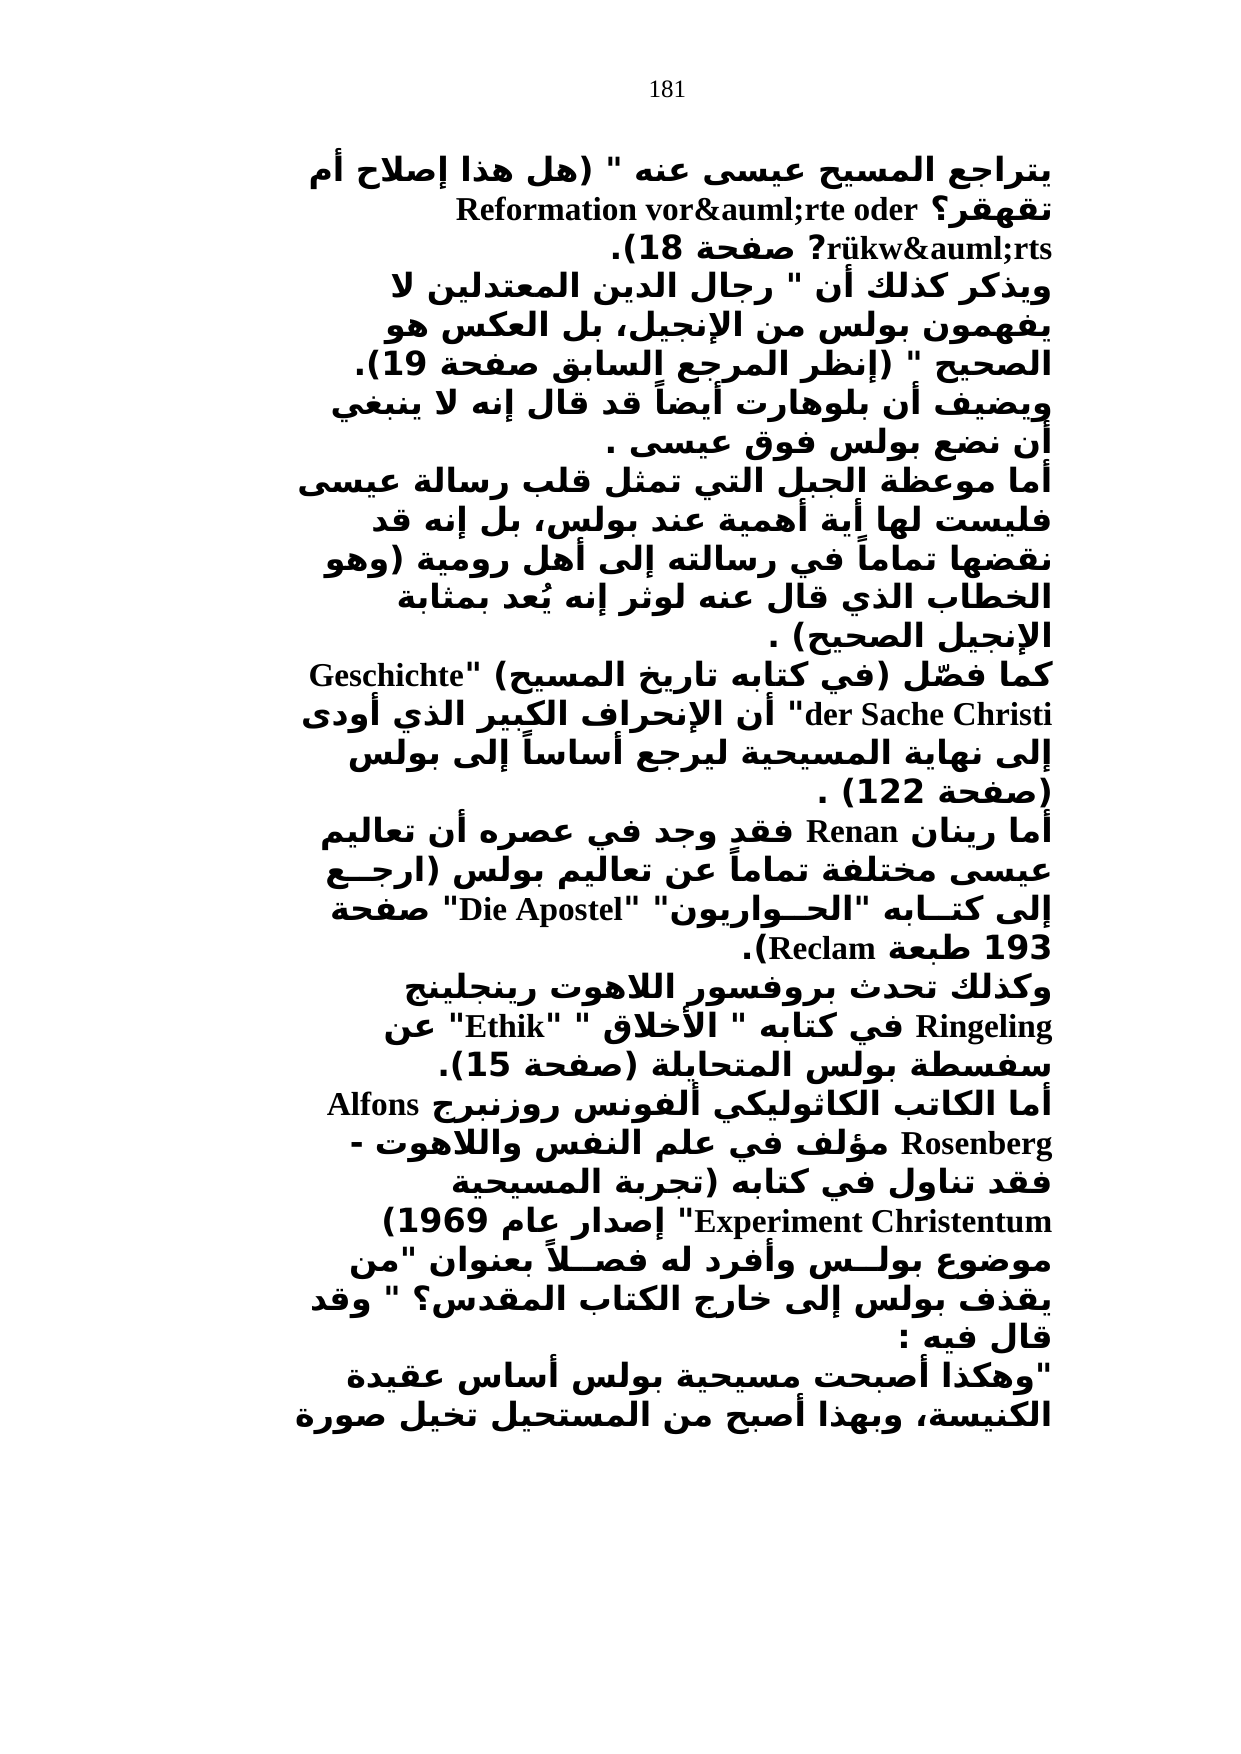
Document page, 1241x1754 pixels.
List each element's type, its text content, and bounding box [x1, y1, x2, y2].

text ويذكر كذلك أن " رجال الدين المعتدلين لا يفهمون بولس من الإنجيل، بل العكس هو الصحيح " (إنظر المرجع السابق صفحة 19). ويضيف أن بلوهارت أيضاً قد قال إنه لا ينبغي أن نضع بولس فوق عيسى . [281, 267, 1053, 461]
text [281, 1357, 1053, 1434]
text وكذلك تحدث بروفسور اللاهوت رينجلينج Ringeling في كتابه " الأخلاق " "Ethik" عن سفسطة بولس المتحايلة (صفحة 15). [281, 967, 1053, 1084]
text أما رينان Renan فقد وجد في عصره أن تعاليم عيسى مختلفة تماماً عن تعاليم بولس (ارجــع إلى كتــابه "الحــواريون" "Die Apostel" صفحة 193 طبعة Reclam). [281, 811, 1053, 967]
text أما الكاتب الكاثوليكي ألفونس روزنبرج Alfons Rosenberg مؤلف في علم النفس واللاهوت - فقد تناول في كتابه (تجربة المسيحية Experiment Christentum" إصدار عام 1969) موضوع بولــس وأفرد له فصــلاً بعنوان "من يقذف بولس إلى خارج الكتاب المقدس؟ " وقد قال فيه : [281, 1084, 1053, 1357]
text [281, 150, 1053, 267]
text أما موعظة الجبل التي تمثل قلب رسالة عيسى فليست لها أية أهمية عند بولس، بل إنه قد نقضها تماماً في رسالته إلى أهل رومية (وهو الخطاب الذي قال عنه لوثر إنه يُعد بمثابة الإنجيل الصحيح) . [281, 461, 1053, 656]
text كما فصّل (في كتابه تاريخ المسيح) "Geschichte der Sache Christi" أن الإنحراف الكبير الذي أودى إلى نهاية المسيحية ليرجع أساساً إلى بولس (صفحة 122) . [281, 656, 1053, 811]
